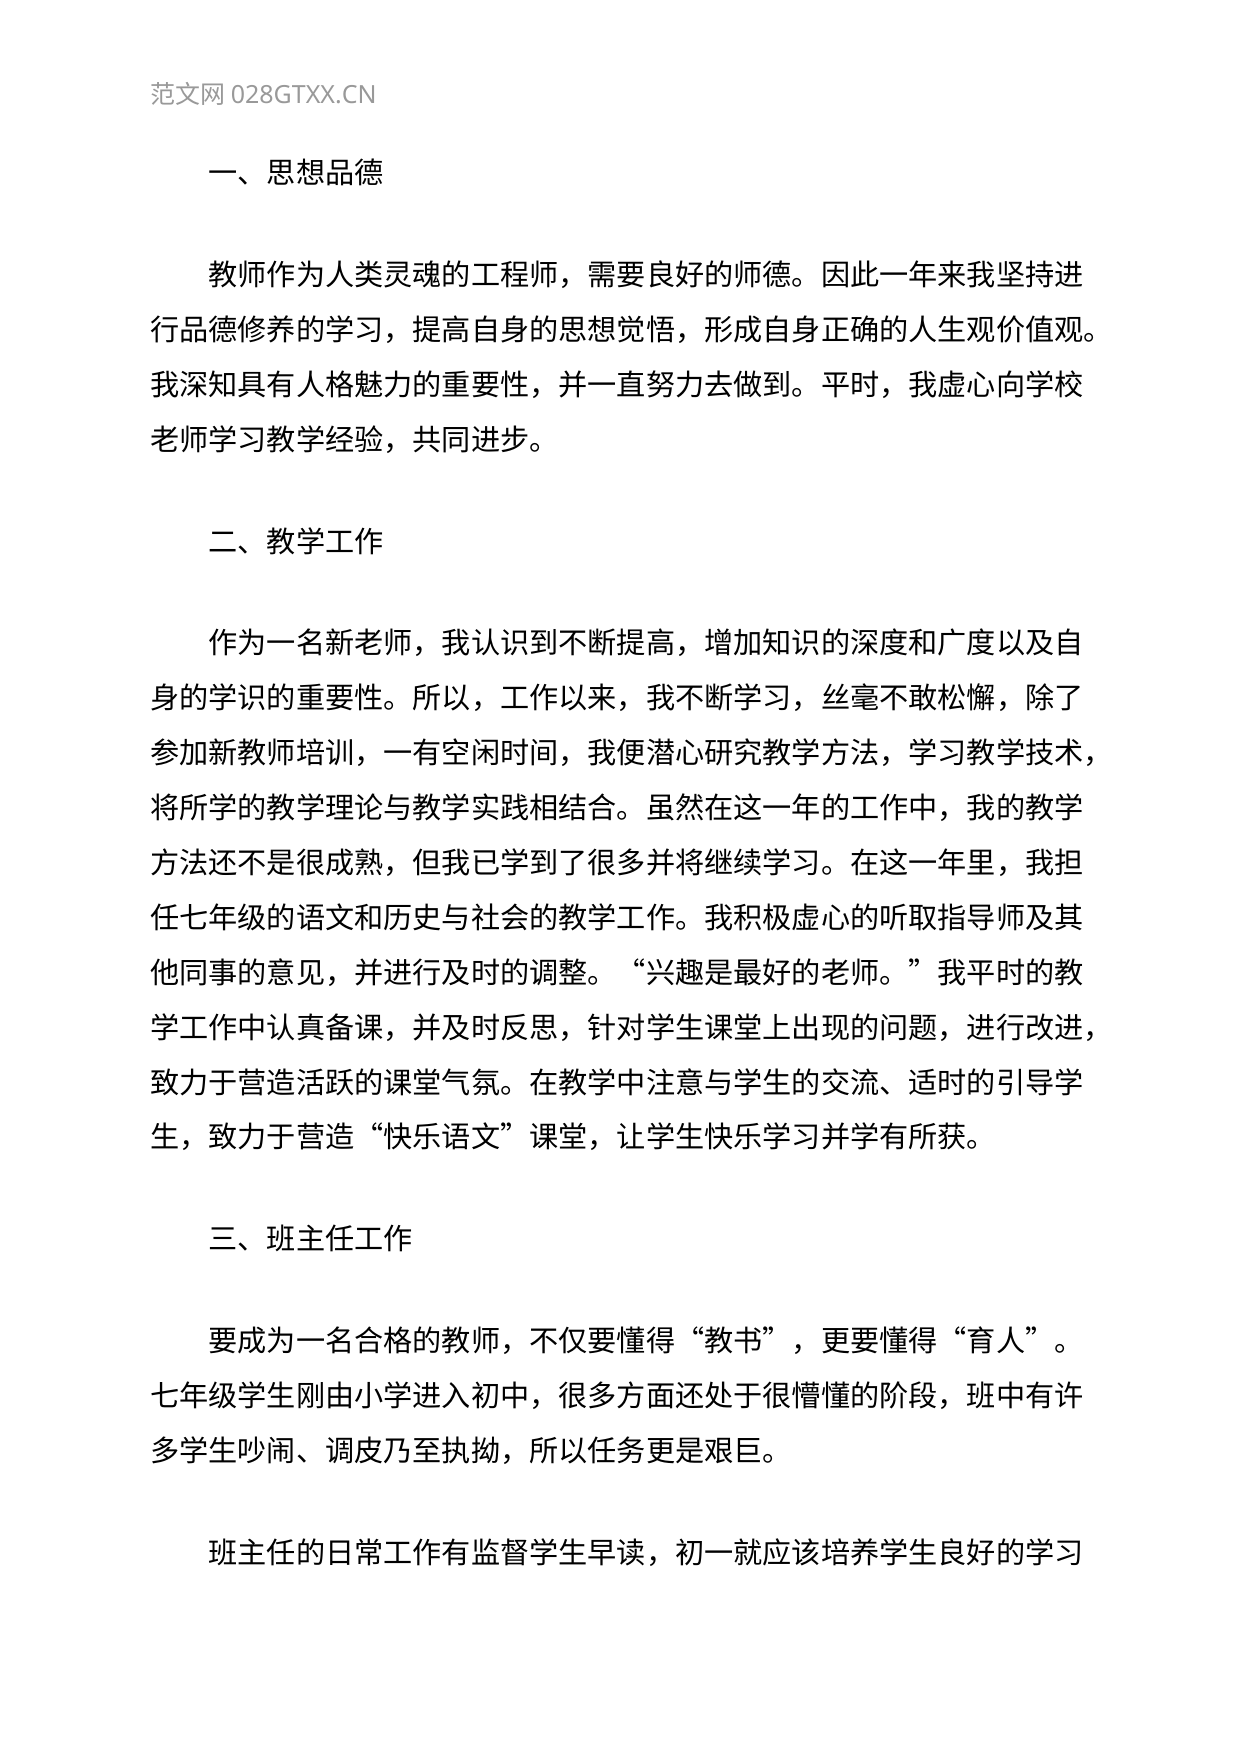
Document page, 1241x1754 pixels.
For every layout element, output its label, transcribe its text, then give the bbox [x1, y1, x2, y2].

text 要成为一名合格的教师，不仅要懂得“教书”，更要懂得“育人”。七年级学生刚由小学进入初中，很多方面还处于很懵懂的阶段，班中有许多学生吵闹、调皮乃至执拗，所以任务更是艰巨。 [150, 1318, 1090, 1470]
text 一、思想品德 [150, 150, 1090, 192]
text 三、班主任工作 [150, 1216, 1090, 1258]
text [150, 1529, 1090, 1571]
text 作为一名新老师，我认识到不断提高，增加知识的深度和广度以及自身的学识的重要性。所以，工作以来，我不断学习，丝毫不敢松懈，除了参加新教师培训，一有空闲时间，我便潜心研究教学方法，学习教学技术，将所学的教学理论与教学实践相结合。虽然在这一年的工作中，我的教学方法还不是很成熟，但我已学到了很多并将继续学习。在这一年里，我担任七年级的语文和历史与社会的教学工作。我积极虚心的听取指导师及其他同事的意见，并进行及时的调整。“兴趣是最好的老师。”我平时的教学工作中认真备课，并及时反思，针对学生课堂上出现的问题，进行改进，致力于营造活跃的课堂气氛。在教学中注意与学生的交流、适时的引导学生，致力于营造“快乐语文”课堂，让学生快乐学习并学有所获。 [150, 620, 1090, 1156]
text 二、教学工作 [150, 518, 1090, 561]
text 教师作为人类灵魂的工程师，需要良好的师德。因此一年来我坚持进行品德修养的学习，提高自身的思想觉悟，形成自身正确的人生观价值观。我深知具有人格魅力的重要性，并一直努力去做到。平时，我虚心向学校老师学习教学经验，共同进步。 [150, 252, 1090, 459]
